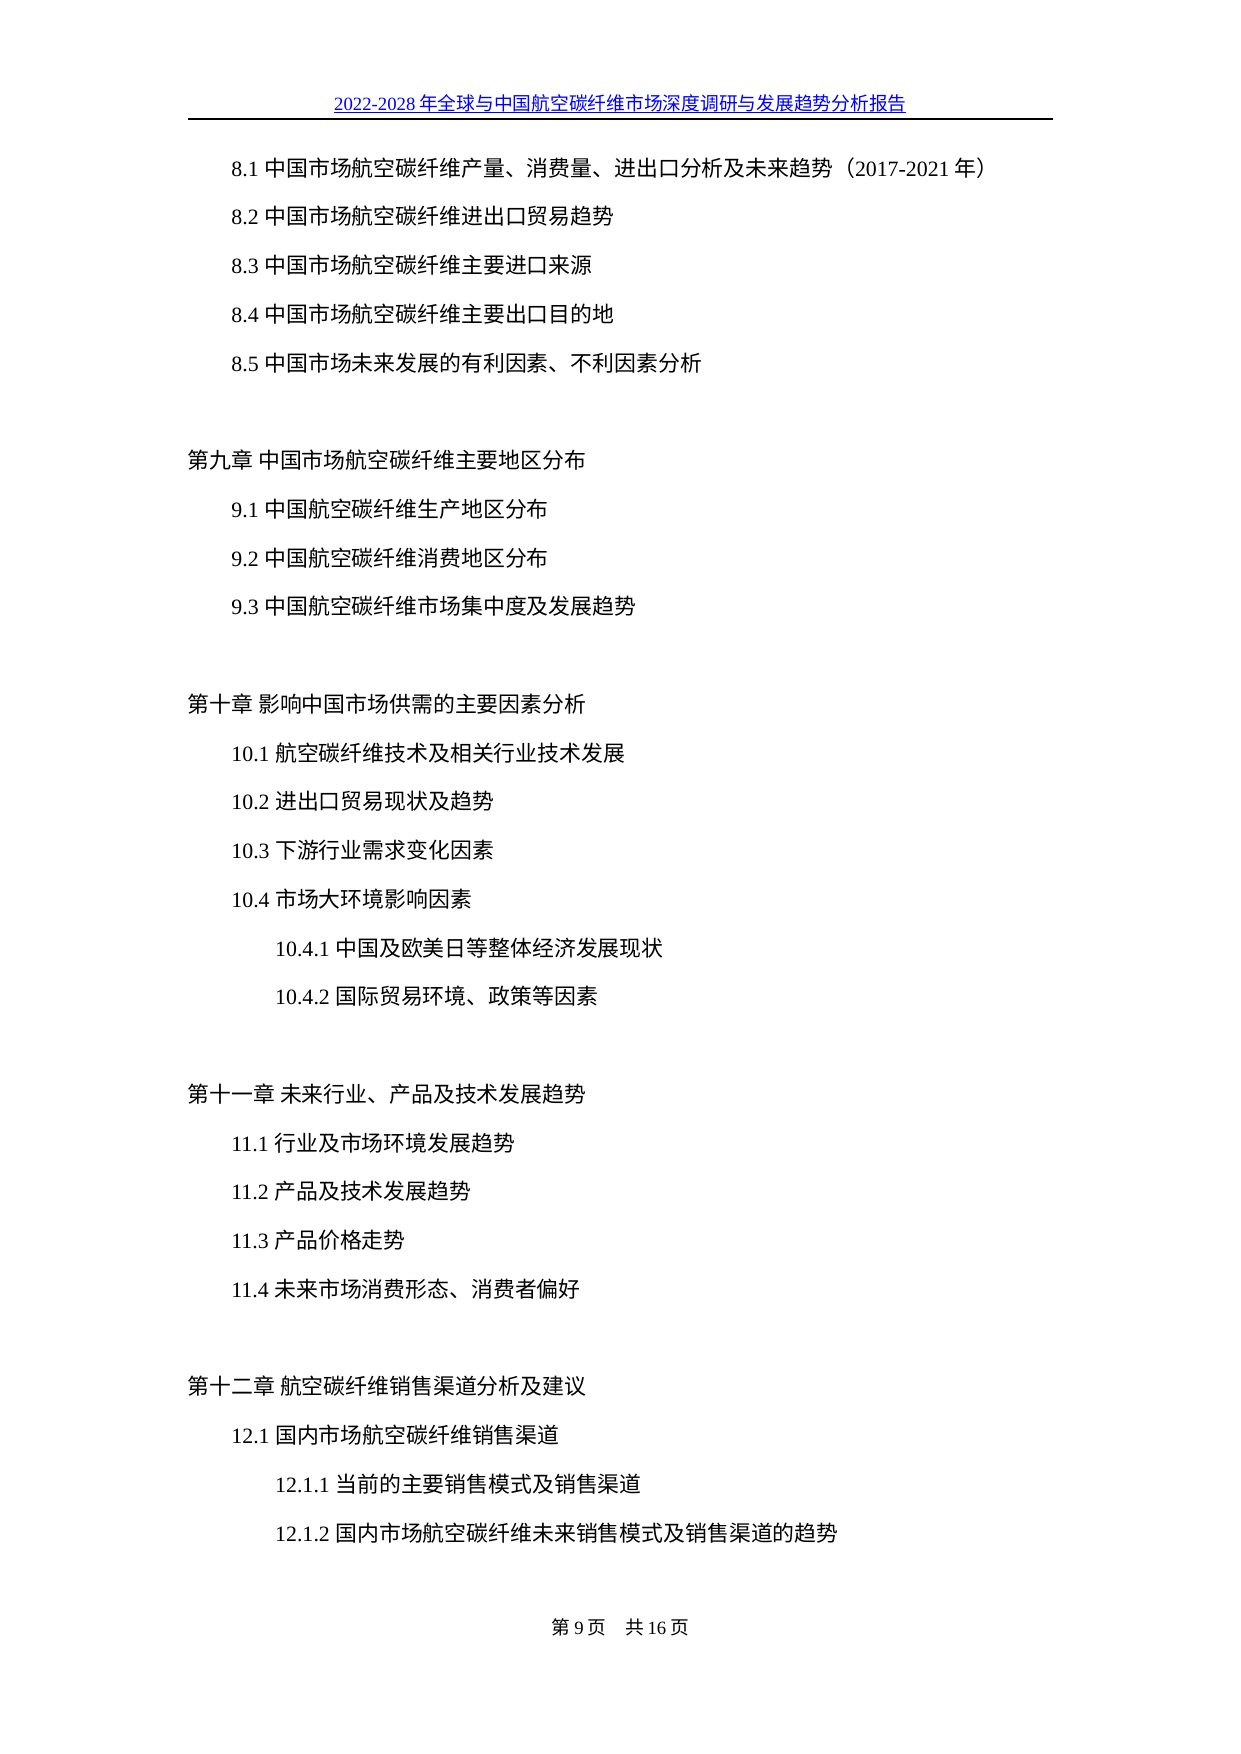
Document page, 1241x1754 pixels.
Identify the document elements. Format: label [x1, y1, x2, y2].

text [187, 150, 1053, 1548]
